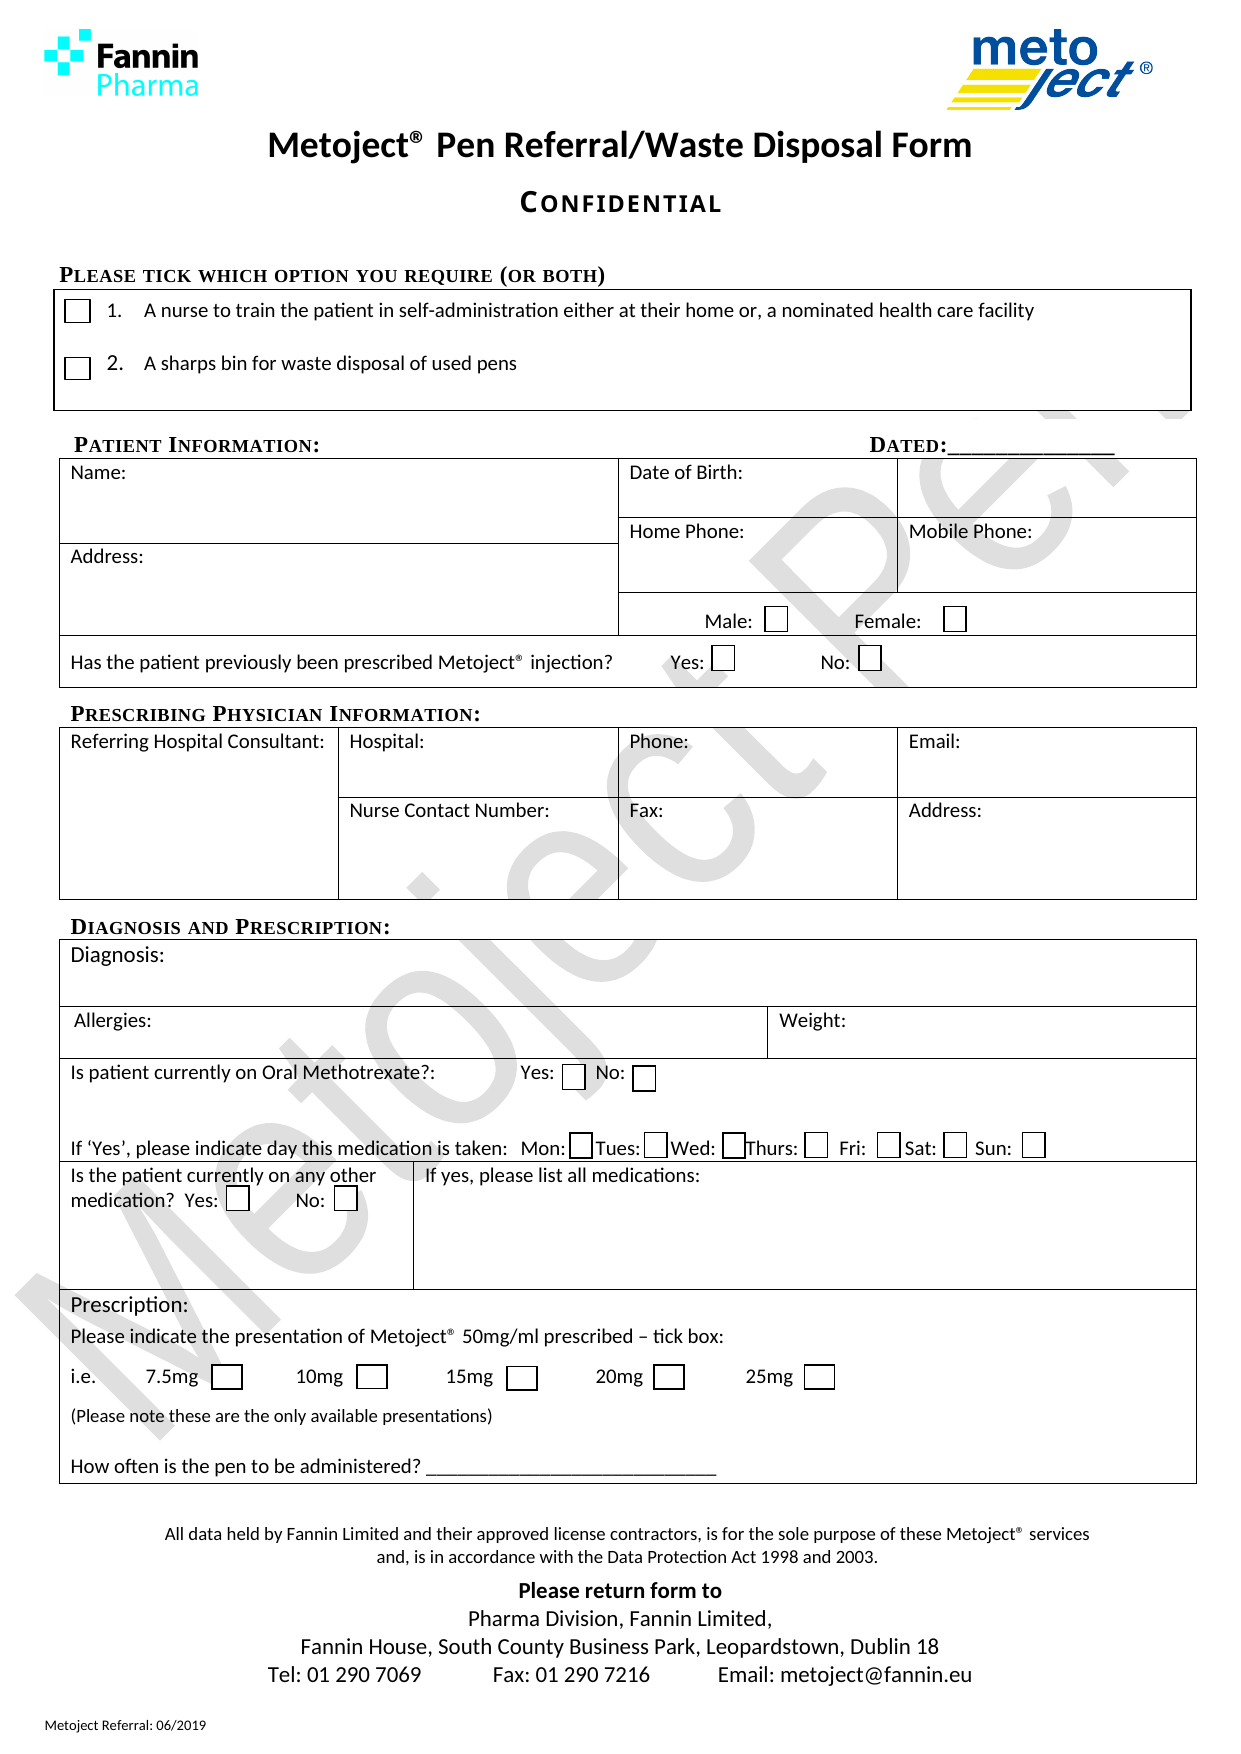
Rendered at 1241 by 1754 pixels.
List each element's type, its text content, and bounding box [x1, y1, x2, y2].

table_cell Mobile Phone: [898, 518, 1196, 592]
text Patient Information: Dated:______________ [44, 432, 1196, 458]
text Please tick which option you require (or both) [59, 261, 1196, 287]
text All data held by Fannin Limited and their approved license contractors, is for the sole purpose of these Metoject® services [59, 1523, 1196, 1546]
table_cell Fax: [619, 798, 897, 899]
table_cell Referring Hospital Consultant: [60, 728, 338, 899]
table_cell Nurse Contact Number: [339, 798, 618, 899]
table_cell Home Phone: [619, 518, 897, 592]
table_cell Prescribing Physician Information: [59, 688, 1196, 727]
picture [44, 29, 198, 96]
table_cell Diagnosis and Prescription: [59, 900, 1196, 939]
table_cell Hospital: [339, 728, 618, 797]
table_cell Has the patient previously been prescribed Metoject® injection? Yes: No: [60, 636, 1196, 687]
table_cell Weight: [768, 1007, 1196, 1058]
text and, is in accordance with the Data Protection Act 1998 and 2003. [59, 1546, 1196, 1568]
table_cell Male: Female: [619, 593, 1196, 635]
text Confidential [44, 182, 1196, 221]
table_header Date of Birth: [619, 459, 897, 517]
table_cell Address: [898, 798, 1196, 899]
table_cell Is the patient currently on any other medication? Yes: No: [60, 1162, 413, 1289]
table_cell Address: [60, 544, 618, 635]
table_cell Prescription: Please indicate the presentation of Metoject® 50mg/ml prescribed – tick box: i.e. 7.5mg 10mg 15mg 20mg 25mg (Please note these are the only available presentations) How often is the pen to be administered? ____________________________ [60, 1290, 1196, 1483]
picture [946, 29, 1153, 110]
table_header Name: [60, 459, 618, 542]
table_header [898, 459, 1196, 517]
table_cell Diagnosis: [60, 940, 1196, 1006]
table_cell If yes, please list all medications: [414, 1162, 1196, 1289]
table_cell Allergies: [60, 1007, 767, 1058]
table_cell Email: [898, 728, 1196, 797]
table_cell Is patient currently on Oral Methotrexate?: Yes: No: If ‘Yes’, please indicate day this medication is taken: Mon: Tues: Wed: Thurs: Fri: Sat: Sun: [60, 1059, 1196, 1161]
table_cell Phone: [619, 728, 897, 797]
